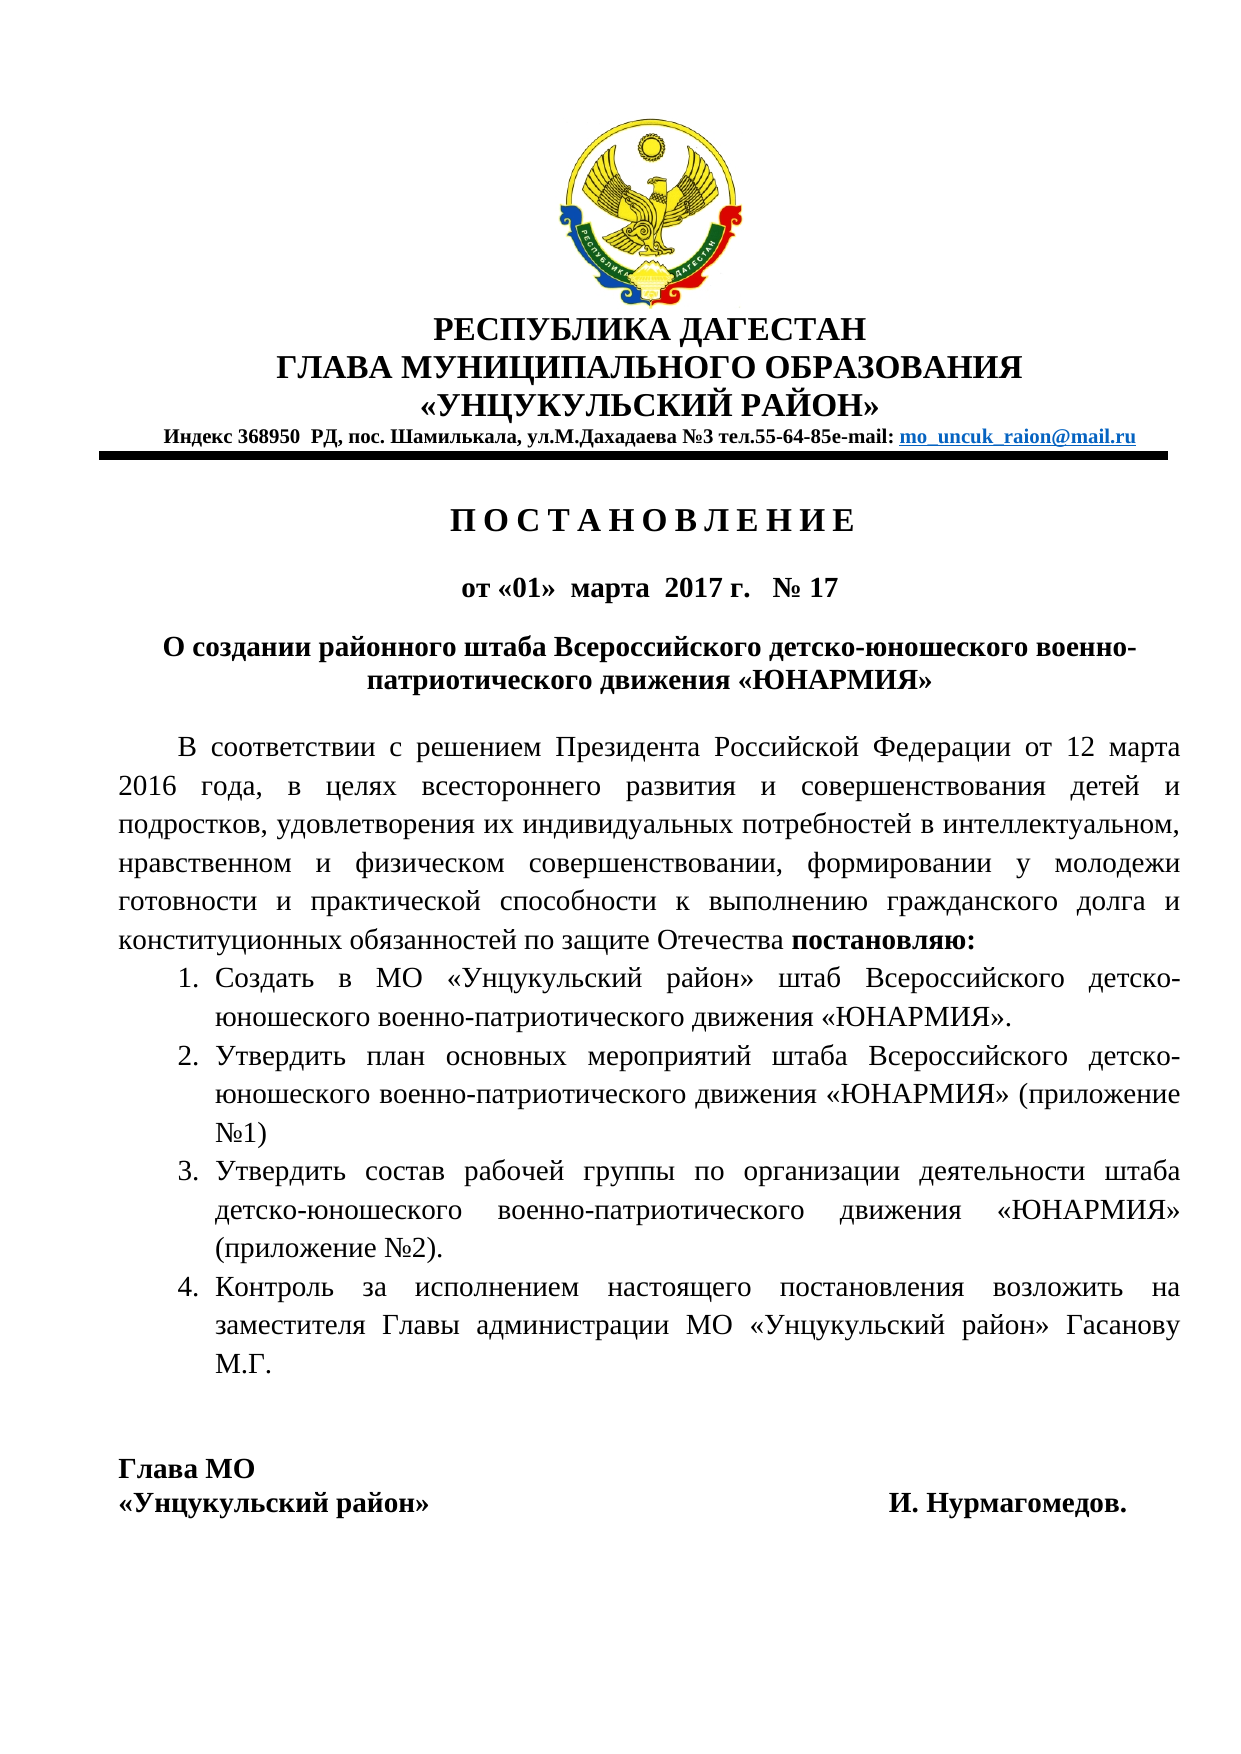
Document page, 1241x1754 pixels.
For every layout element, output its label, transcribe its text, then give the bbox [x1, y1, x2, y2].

list Утвердить состав рабочей группы по организации деятельности штаба детско-юношеского военно-патриотического движения «ЮНАРМИЯ» (приложение №2). [177, 1153, 1181, 1264]
subtitle Индекс 368950 РД, пос. Шамилькала, ул.М.Дахадаева №3 тел.55-64-85e-mail: mo_uncuk_raion@mail.ru [118, 424, 1181, 448]
picture [555, 118, 745, 309]
subtitle от «01» марта 2017 г. № 17 [118, 570, 1181, 604]
list Контроль за исполнением настоящего постановления возложить на заместителя Главы администрации МО «Унцукульский район» Гасанову М.Г. [177, 1269, 1181, 1379]
text В соответствии с решением Президента Российской Федерации от 12 марта 2016 года, в целях всестороннего развития и совершенствования детей и подростков, удовлетворения их индивидуальных потребностей в интеллектуальном, нравственном и физическом совершенствовании, формировании у молодежи готовности и практической способности к выполнению гражданского долга и конституционных обязанностей по защите Отечества постановляю: [118, 729, 1181, 956]
text ПОСТАНОВЛЕНИЕ [123, 501, 1181, 539]
text О создании районного штаба Всероссийского детско-юношеского военно-патриотического движения «ЮНАРМИЯ» [118, 629, 1181, 696]
text «Унцукульский район» И. Нурмагомедов. [118, 1485, 1181, 1519]
subtitle РЕСПУБЛИКА ДАГЕСТАН [118, 309, 1181, 347]
text Глава МО [118, 1452, 1181, 1485]
list Утвердить план основных мероприятий штаба Всероссийского детско-юношеского военно-патриотического движения «ЮНАРМИЯ» (приложение №1) [177, 1038, 1181, 1148]
subtitle ГЛАВА МУНИЦИПАЛЬНОГО ОБРАЗОВАНИЯ [118, 347, 1181, 385]
list Создать в МО «Унцукульский район» штаб Всероссийского детско-юношеского военно-патриотического движения «ЮНАРМИЯ». [177, 961, 1181, 1033]
subtitle «УНЦУКУЛЬСКИЙ РАЙОН» [118, 385, 1181, 424]
